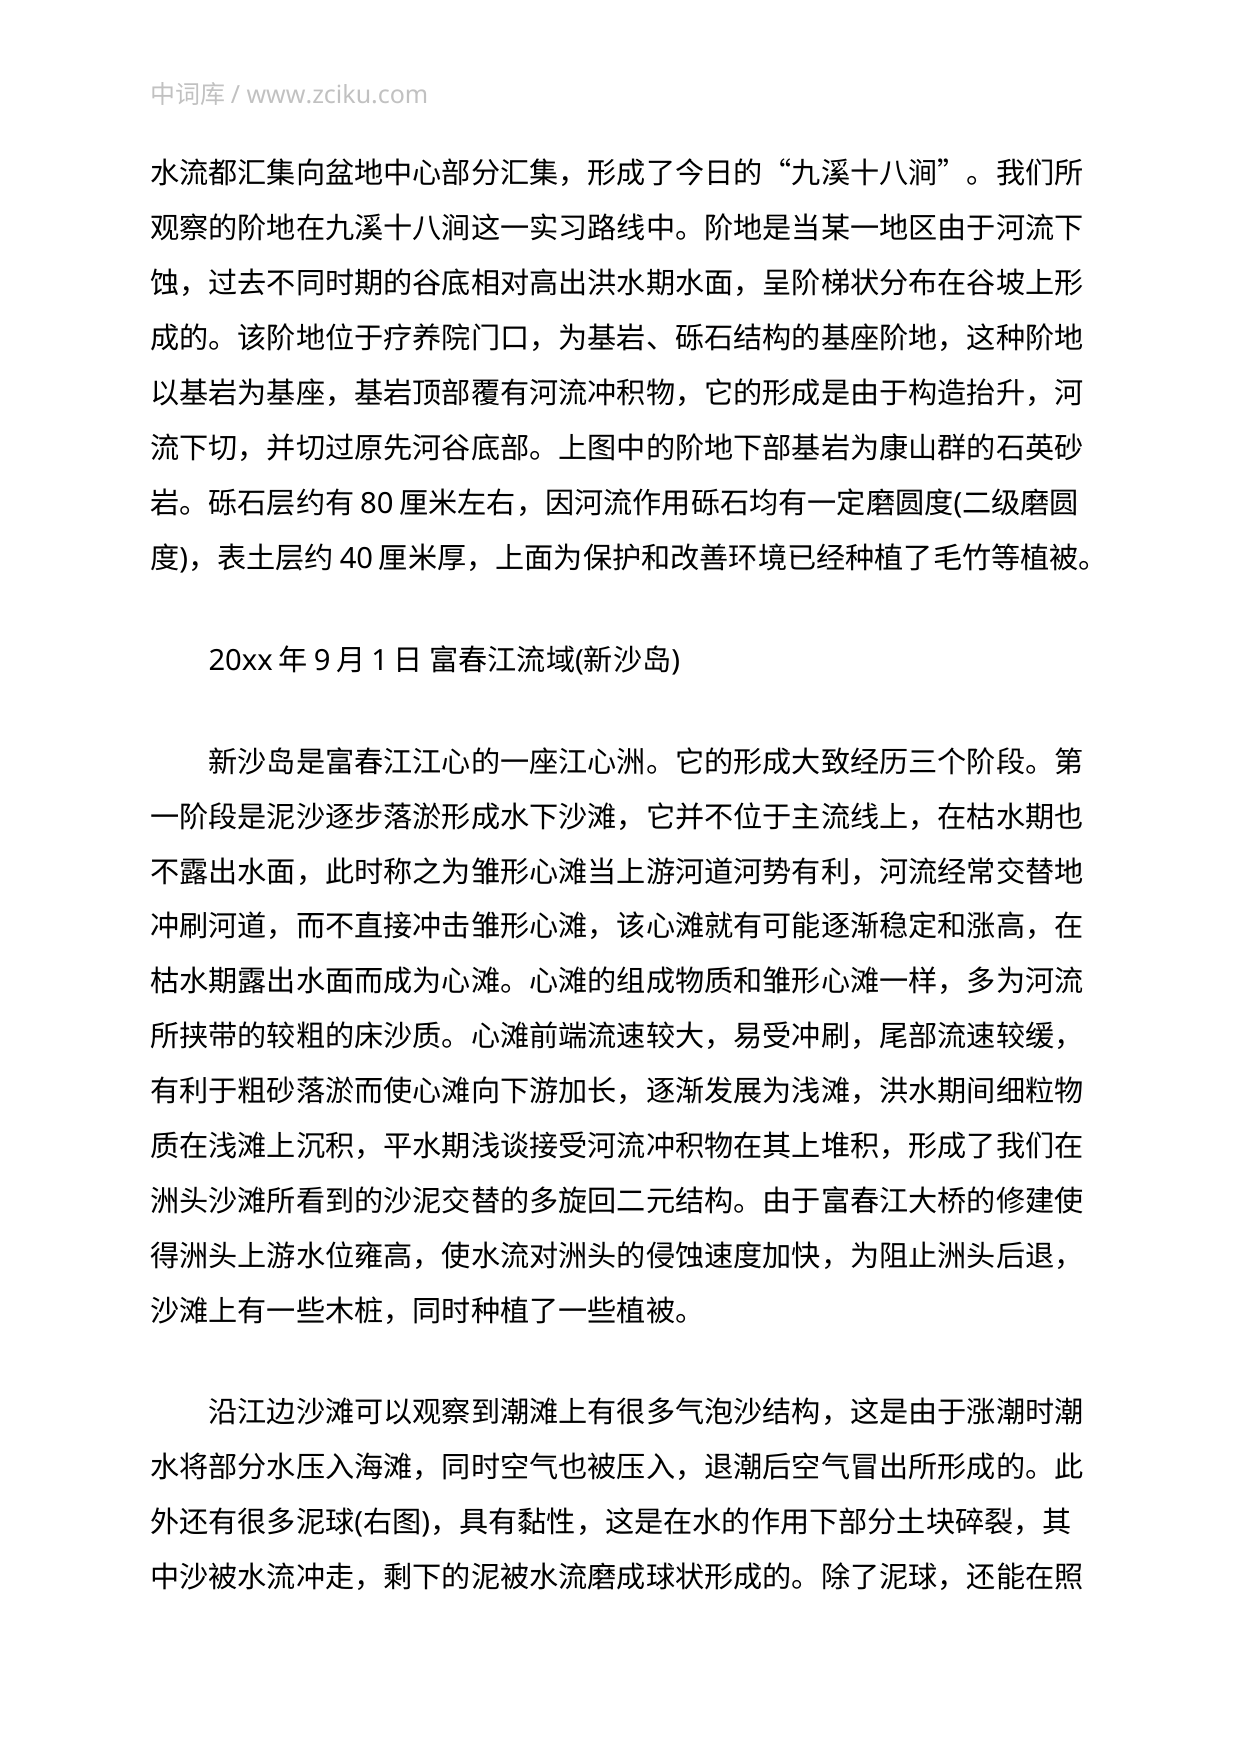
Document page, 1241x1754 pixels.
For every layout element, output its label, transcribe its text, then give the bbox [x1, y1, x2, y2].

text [150, 150, 1090, 577]
text 新沙岛是富春江江心的一座江心洲。它的形成大致经历三个阶段。第一阶段是泥沙逐步落淤形成水下沙滩，它并不位于主流线上，在枯水期也不露出水面，此时称之为雏形心滩当上游河道河势有利，河流经常交替地冲刷河道，而不直接冲击雏形心滩，该心滩就有可能逐渐稳定和涨高，在枯水期露出水面而成为心滩。心滩的组成物质和雏形心滩一样，多为河流所挟带的较粗的床沙质。心滩前端流速较大，易受冲刷，尾部流速较缓，有利于粗砂落淤而使心滩向下游加长，逐渐发展为浅滩，洪水期间细粒物质在浅滩上沉积，平水期浅谈接受河流冲积物在其上堆积，形成了我们在洲头沙滩所看到的沙泥交替的多旋回二元结构。由于富春江大桥的修建使得洲头上游水位雍高，使水流对洲头的侵蚀速度加快，为阻止洲头后退，沙滩上有一些木桩，同时种植了一些植被。 [150, 738, 1090, 1329]
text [150, 1389, 1090, 1596]
text 20xx年9月1日 富春江流域(新沙岛) [150, 636, 1090, 679]
